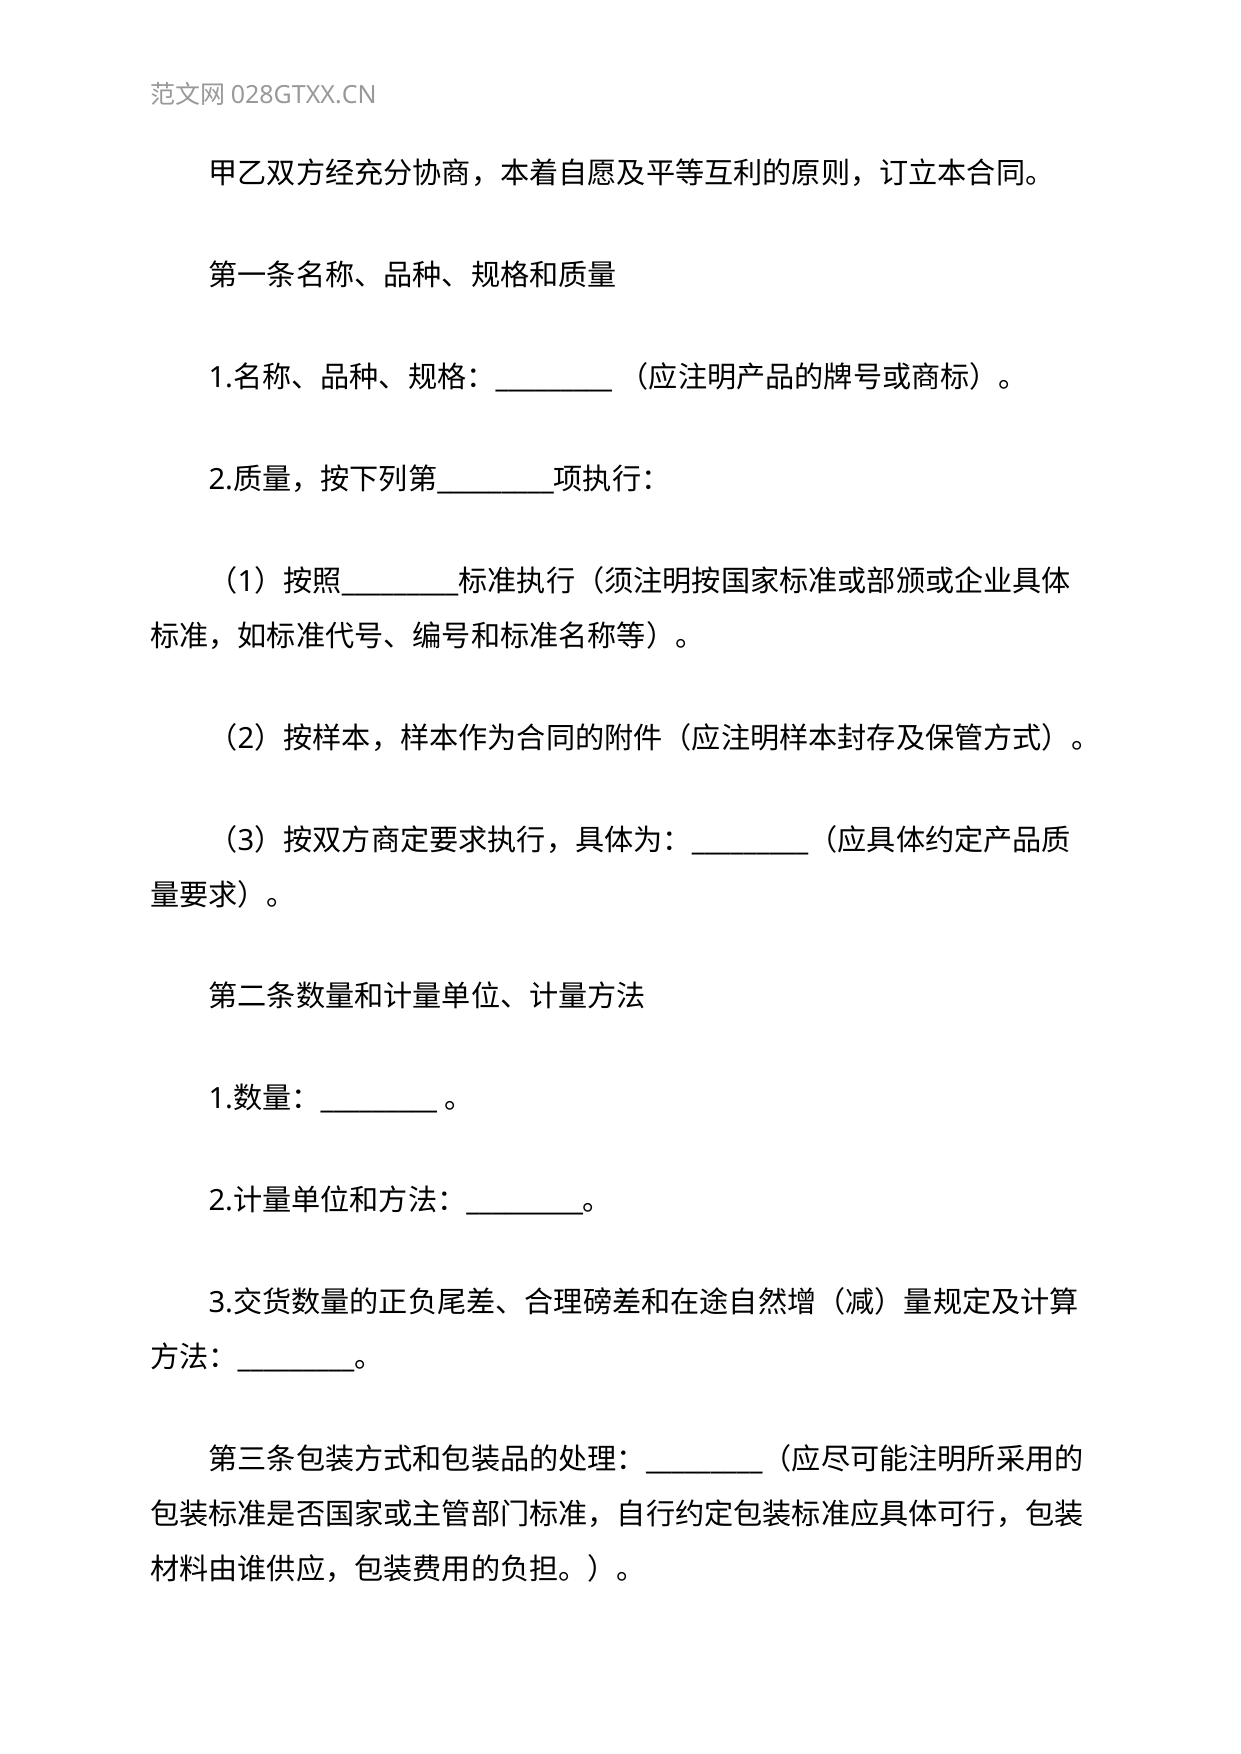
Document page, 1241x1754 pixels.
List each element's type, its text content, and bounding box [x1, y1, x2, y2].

text 第一条名称、品种、规格和质量 [150, 252, 1090, 294]
text 3.交货数量的正负尾差、合理磅差和在途自然增（减）量规定及计算方法：_________。 [150, 1279, 1090, 1376]
text 第二条数量和计量单位、计量方法 [150, 973, 1090, 1015]
text （2）按样本，样本作为合同的附件（应注明样本封存及保管方式）。 [150, 714, 1090, 757]
text 第三条包装方式和包装品的处理：_________（应尽可能注明所采用的包装标准是否国家或主管部门标准，自行约定包装标准应具体可行，包装材料由谁供应，包装费用的负担。）。 [150, 1436, 1090, 1588]
text 1.名称、品种、规格：_________ （应注明产品的牌号或商标）。 [150, 353, 1090, 396]
text 1.数量：_________ 。 [150, 1075, 1090, 1117]
text 2.计量单位和方法：_________。 [150, 1177, 1090, 1219]
text 甲乙双方经充分协商，本着自愿及平等互利的原则，订立本合同。 [150, 150, 1090, 192]
text 2.质量，按下列第_________项执行： [150, 456, 1090, 498]
text （3）按双方商定要求执行，具体为：_________（应具体约定产品质量要求）。 [150, 816, 1090, 913]
text （1）按照_________标准执行（须注明按国家标准或部颁或企业具体标准，如标准代号、编号和标准名称等）。 [150, 557, 1090, 655]
